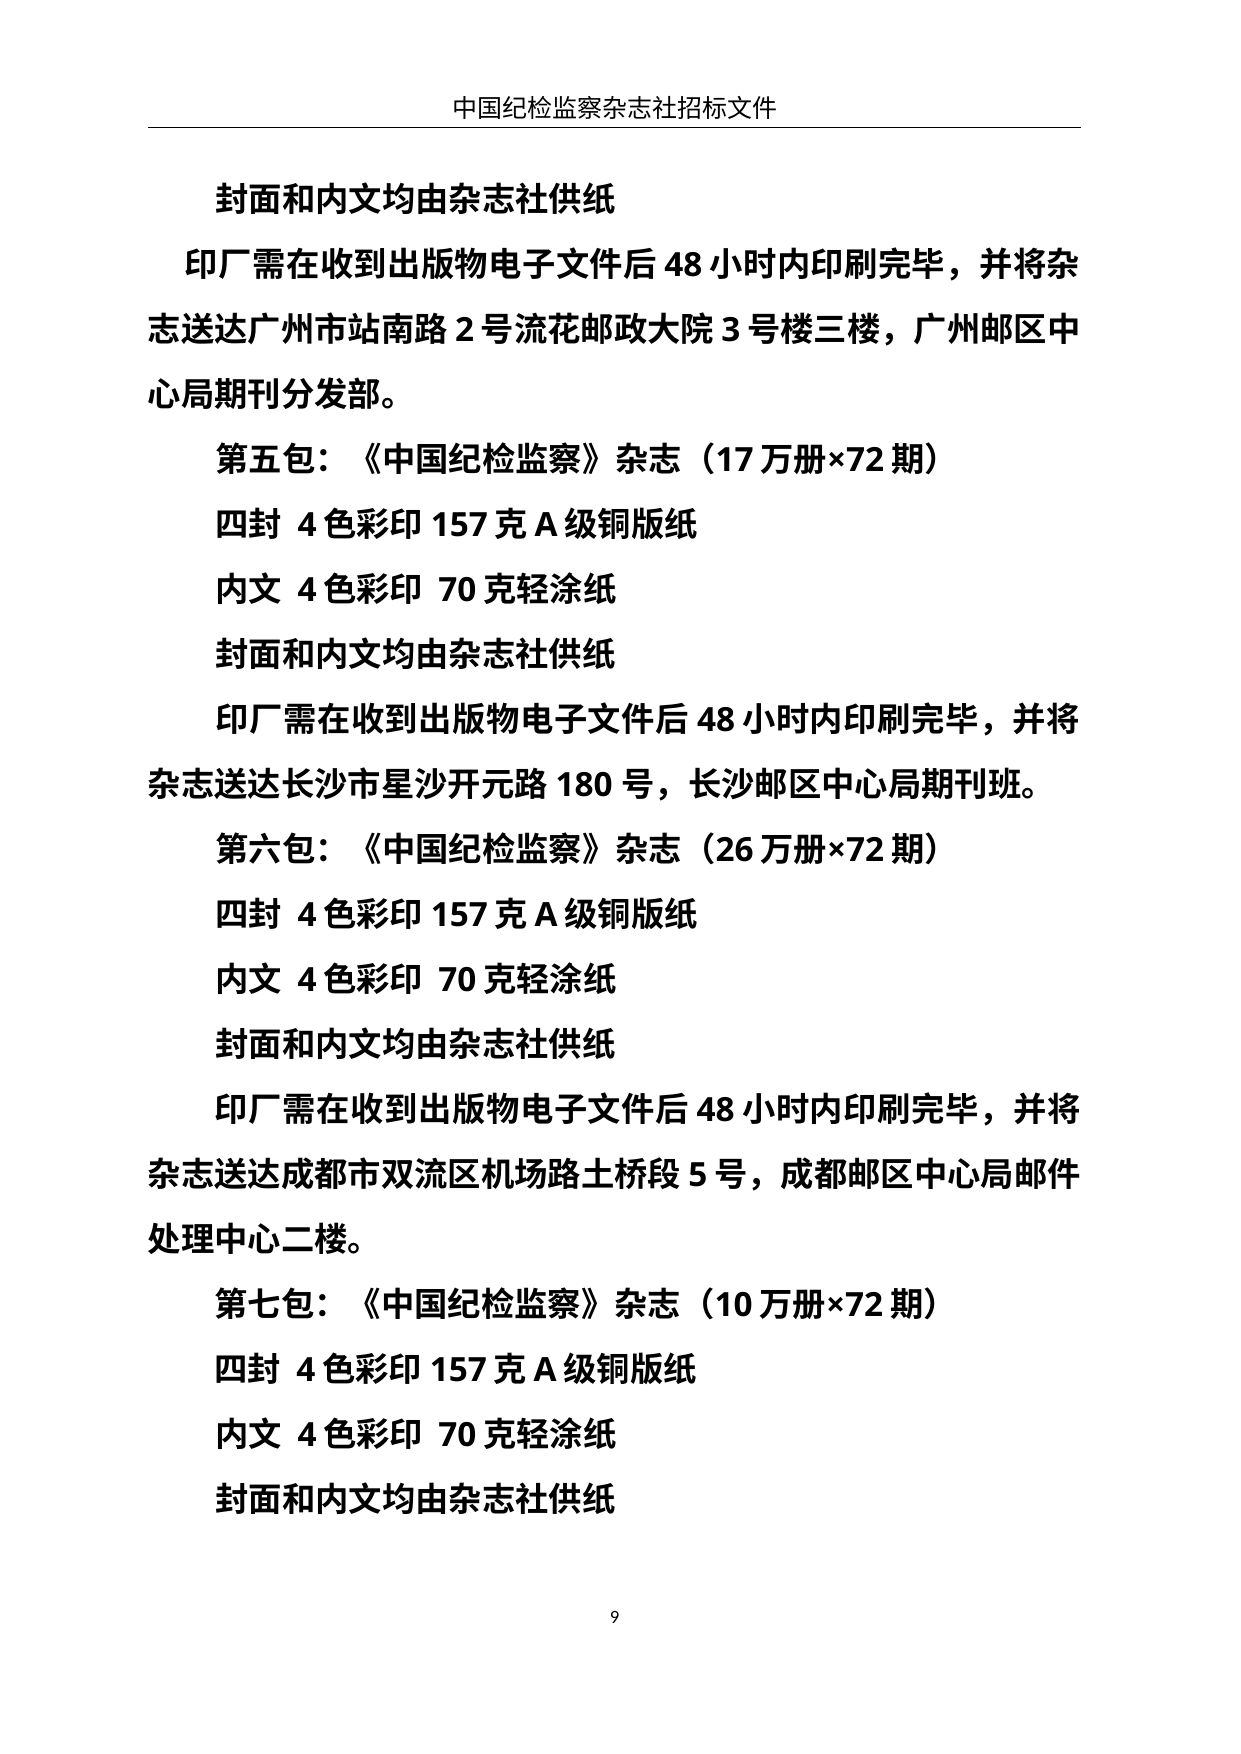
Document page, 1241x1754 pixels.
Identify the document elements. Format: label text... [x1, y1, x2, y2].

text 四封 4色彩印 157克A级铜版纸 [148, 490, 1081, 555]
text 印厂需在收到出版物电子文件后48小时内印刷完毕，并将杂志送达广州市站南路2号流花邮政大院3号楼三楼，广州邮区中心局期刊分发部。 [148, 230, 1081, 425]
text 封面和内文均由杂志社供纸 [148, 620, 1081, 685]
text 第五包：《中国纪检监察》杂志（17万册×72期） [148, 425, 1081, 490]
text 四封 4色彩印 157克A级铜版纸 [148, 1335, 1081, 1400]
text 封面和内文均由杂志社供纸 [148, 1465, 1081, 1530]
text 封面和内文均由杂志社供纸 [148, 1010, 1081, 1075]
text 内文 4色彩印 70克轻涂纸 [148, 1400, 1081, 1465]
text 内文 4色彩印 70克轻涂纸 [148, 555, 1081, 620]
text 封面和内文均由杂志社供纸 [148, 165, 1081, 230]
text 印厂需在收到出版物电子文件后48小时内印刷完毕，并将杂志送达成都市双流区机场路土桥段5号，成都邮区中心局邮件处理中心二楼。 [148, 1075, 1081, 1270]
text 内文 4色彩印 70克轻涂纸 [148, 945, 1081, 1010]
text 印厂需在收到出版物电子文件后48小时内印刷完毕，并将杂志送达长沙市星沙开元路 180 号，长沙邮区中心局期刊班。 [148, 685, 1081, 815]
text 第七包：《中国纪检监察》杂志（10万册×72期） [148, 1270, 1081, 1335]
text 四封 4色彩印 157克A级铜版纸 [148, 880, 1081, 945]
text 第六包：《中国纪检监察》杂志（26万册×72期） [148, 815, 1081, 880]
